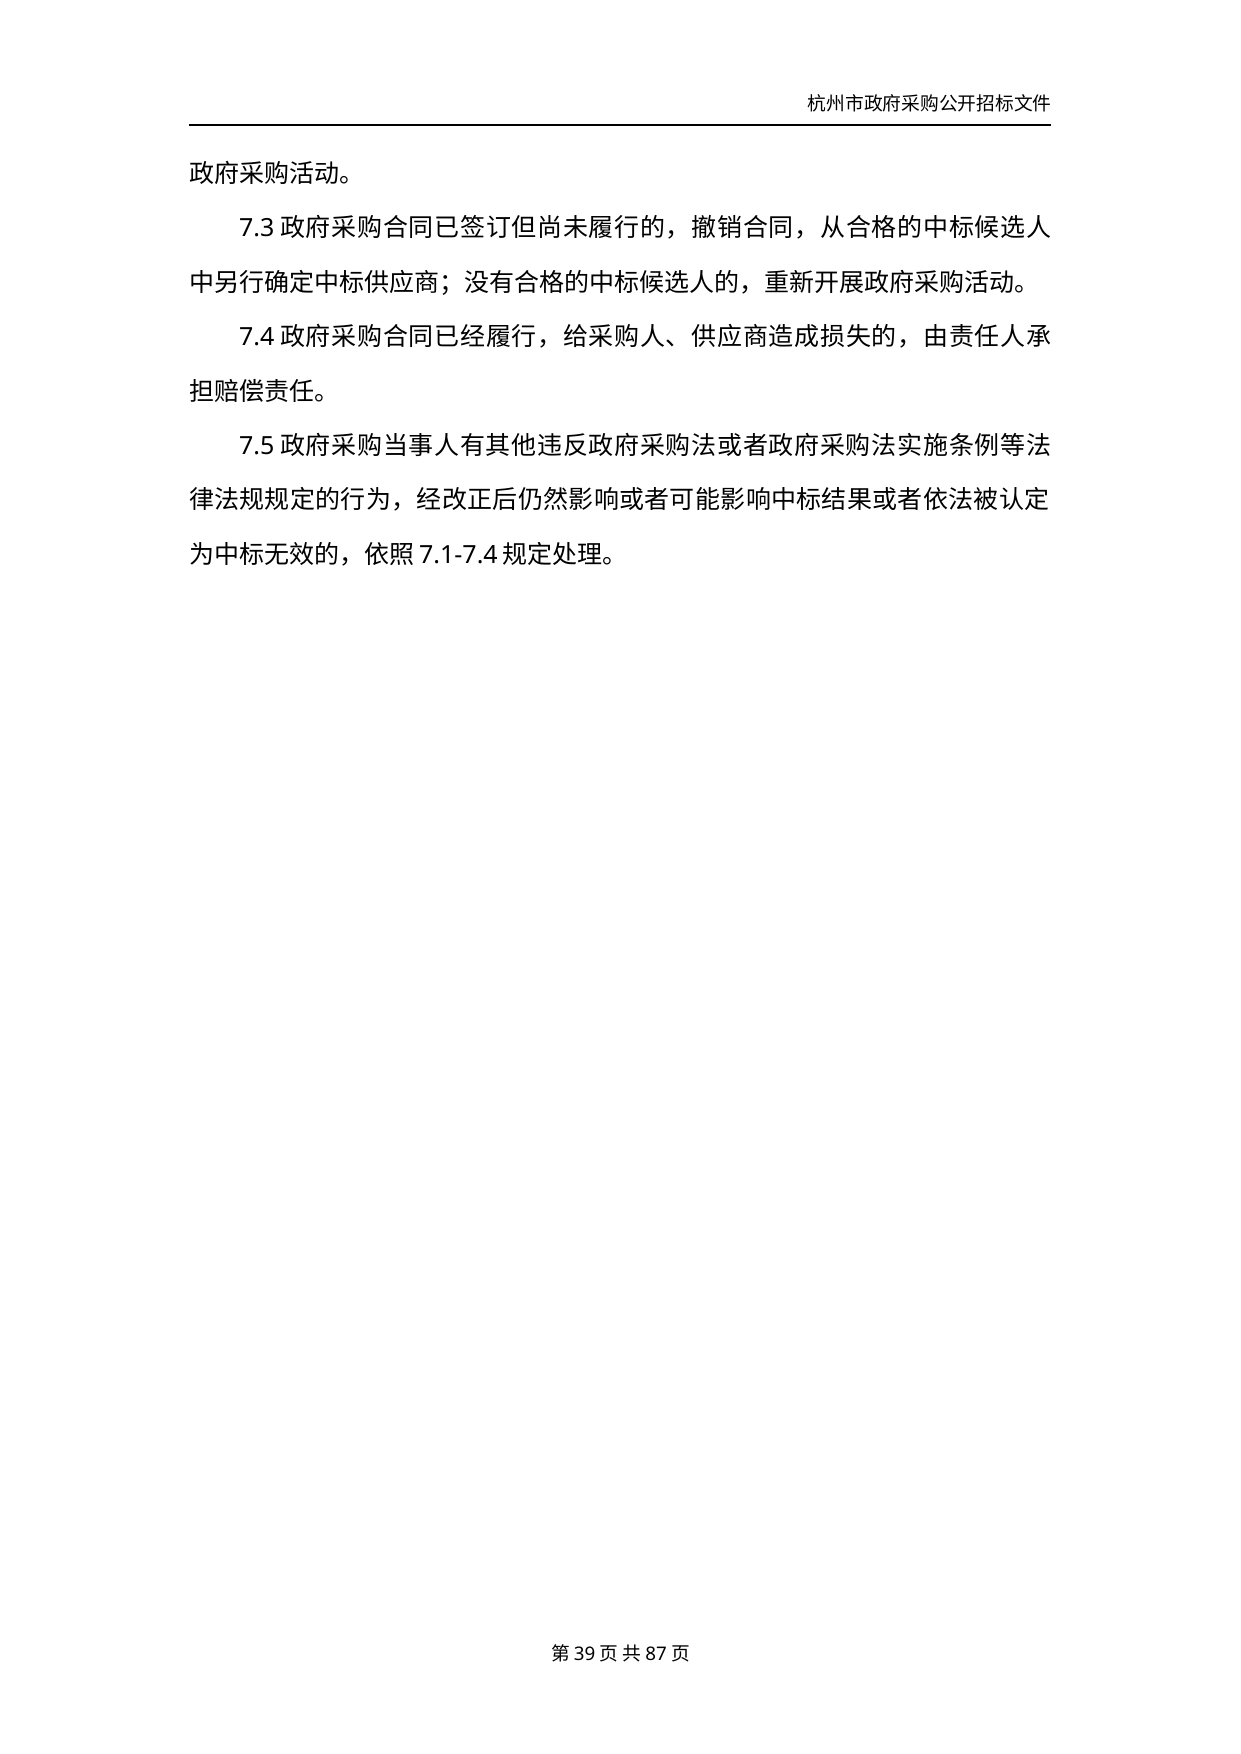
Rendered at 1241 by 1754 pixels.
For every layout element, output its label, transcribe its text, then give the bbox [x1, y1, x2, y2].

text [189, 153, 1051, 190]
text 7.5政府采购当事人有其他违反政府采购法或者政府采购法实施条例等法律法规规定的行为，经改正后仍然影响或者可能影响中标结果或者依法被认定为中标无效的，依照7.1-7.4规定处理。 [189, 425, 1051, 570]
text 7.3政府采购合同已签订但尚未履行的，撤销合同，从合格的中标候选人中另行确定中标供应商；没有合格的中标候选人的，重新开展政府采购活动。 [189, 208, 1051, 298]
text 7.4政府采购合同已经履行，给采购人、供应商造成损失的，由责任人承担赔偿责任。 [189, 317, 1051, 407]
